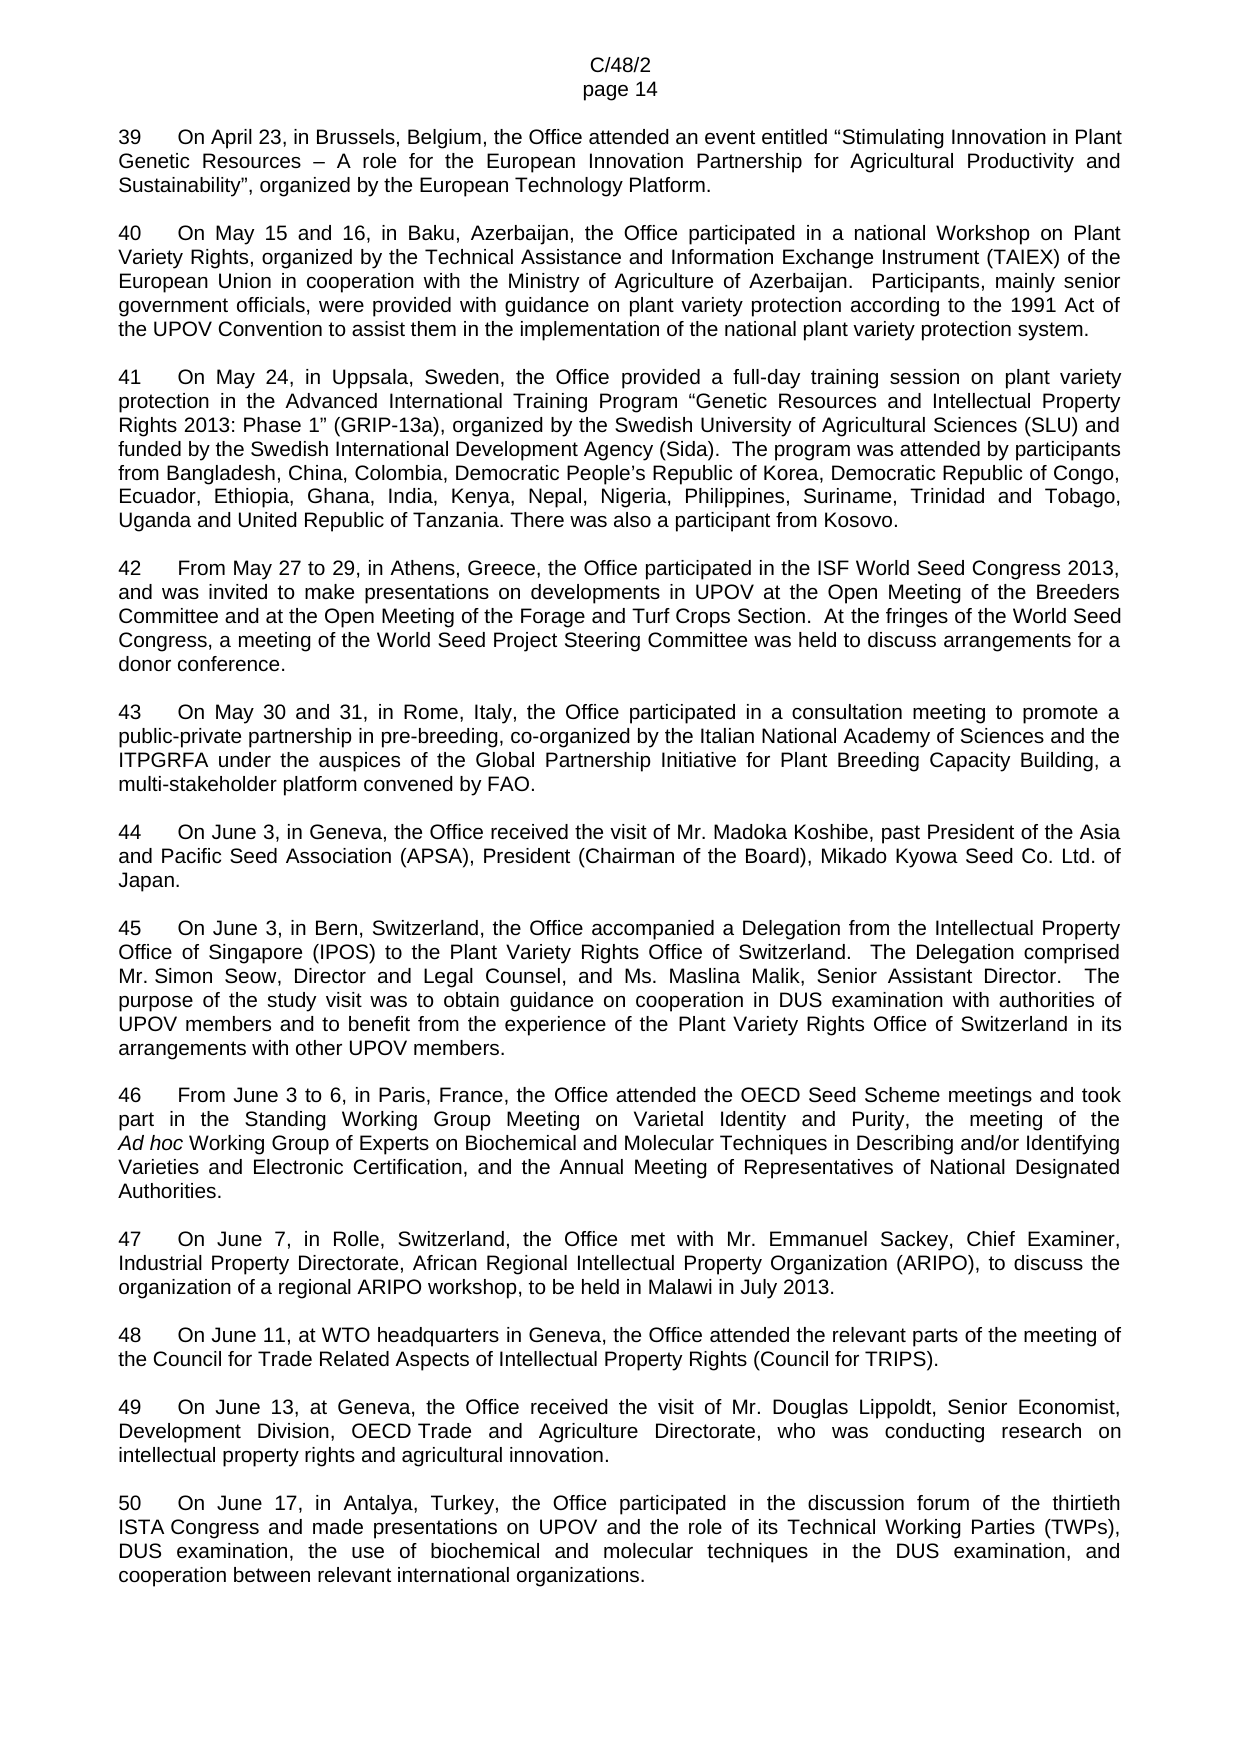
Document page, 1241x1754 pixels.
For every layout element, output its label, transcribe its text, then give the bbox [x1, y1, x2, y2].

text On June 3, in Geneva, the Office received the visit of Mr. Madoka Koshibe, past President of the Asia and Pacific Seed Association (APSA), President (Chairman of the Board), Mikado Kyowa Seed Co. Ltd. of Japan. [118, 820, 1122, 892]
text On June 13, at Geneva, the Office received the visit of Mr. Douglas Lippoldt, Senior Economist, Development Division, OECD Trade and Agriculture Directorate, who was conducting research on intellectual property rights and agricultural innovation. [118, 1395, 1122, 1467]
text On May 30 and 31, in Rome, Italy, the Office participated in a consultation meeting to promote a public-private partnership in pre-breeding, co-organized by the Italian National Academy of Sciences and the ITPGRFA under the auspices of the Global Partnership Initiative for Plant Breeding Capacity Building, a multi-stakeholder platform convened by FAO. [118, 700, 1122, 796]
text On May 15 and 16, in Baku, Azerbaijan, the Office participated in a national Workshop on Plant Variety Rights, organized by the Technical Assistance and Information Exchange Instrument (TAIEX) of the European Union in cooperation with the Ministry of Agriculture of Azerbaijan. Participants, mainly senior government officials, were provided with guidance on plant variety protection according to the 1991 Act of the UPOV Convention to assist them in the implementation of the national plant variety protection system. [118, 221, 1122, 341]
text On May 24, in Uppsala, Sweden, the Office provided a full-day training session on plant variety protection in the Advanced International Training Program “Genetic Resources and Intellectual Property Rights 2013: Phase 1” (GRIP-13a), organized by the Swedish University of Agricultural Sciences (SLU) and funded by the Swedish International Development Agency (Sida). The program was attended by participants from Bangladesh, China, Colombia, Democratic People’s Republic of Korea, Democratic Republic of Congo, Ecuador, Ethiopia, Ghana, India, Kenya, Nepal, Nigeria, Philippines, Suriname, Trinidad and Tobago, Uganda and United Republic of Tanzania. There was also a participant from Kosovo. [118, 364, 1122, 532]
text On June 7, in Rolle, Switzerland, the Office met with Mr. Emmanuel Sackey, Chief Examiner, Industrial Property Directorate, African Regional Intellectual Property Organization (ARIPO), to discuss the organization of a regional ARIPO workshop, to be held in Malawi in July 2013. [118, 1227, 1122, 1299]
text From May 27 to 29, in Athens, Greece, the Office participated in the ISF World Seed Congress 2013, and was invited to make presentations on developments in UPOV at the Open Meeting of the Breeders Committee and at the Open Meeting of the Forage and Turf Crops Section. At the fringes of the World Seed Congress, a meeting of the World Seed Project Steering Committee was held to discuss arrangements for a donor conference. [118, 556, 1122, 676]
text From June 3 to 6, in Paris, France, the Office attended the OECD Seed Scheme meetings and took part in the Standing Working Group Meeting on Varietal Identity and Purity, the meeting of the Ad hoc Working Group of Experts on Biochemical and Molecular Techniques in Describing and/or Identifying Varieties and Electronic Certification, and the Annual Meeting of Representatives of National Designated Authorities. [118, 1083, 1122, 1203]
text On April 23, in Brussels, Belgium, the Office attended an event entitled “Stimulating Innovation in Plant Genetic Resources – A role for the European Innovation Partnership for Agricultural Productivity and Sustainability”, organized by the European Technology Platform. [118, 125, 1122, 197]
text On June 17, in Antalya, Turkey, the Office participated in the discussion forum of the thirtieth ISTA Congress and made presentations on UPOV and the role of its Technical Working Parties (TWPs), DUS examination, the use of biochemical and molecular techniques in the DUS examination, and cooperation between relevant international organizations. [118, 1491, 1122, 1586]
text On June 11, at WTO headquarters in Geneva, the Office attended the relevant parts of the meeting of the Council for Trade Related Aspects of Intellectual Property Rights (Council for TRIPS). [118, 1323, 1122, 1371]
text On June 3, in Bern, Switzerland, the Office accompanied a Delegation from the Intellectual Property Office of Singapore (IPOS) to the Plant Variety Rights Office of Switzerland. The Delegation comprised Mr. Simon Seow, Director and Legal Counsel, and Ms. Maslina Malik, Senior Assistant Director. The purpose of the study visit was to obtain guidance on cooperation in DUS examination with authorities of UPOV members and to benefit from the experience of the Plant Variety Rights Office of Switzerland in its arrangements with other UPOV members. [118, 916, 1122, 1059]
